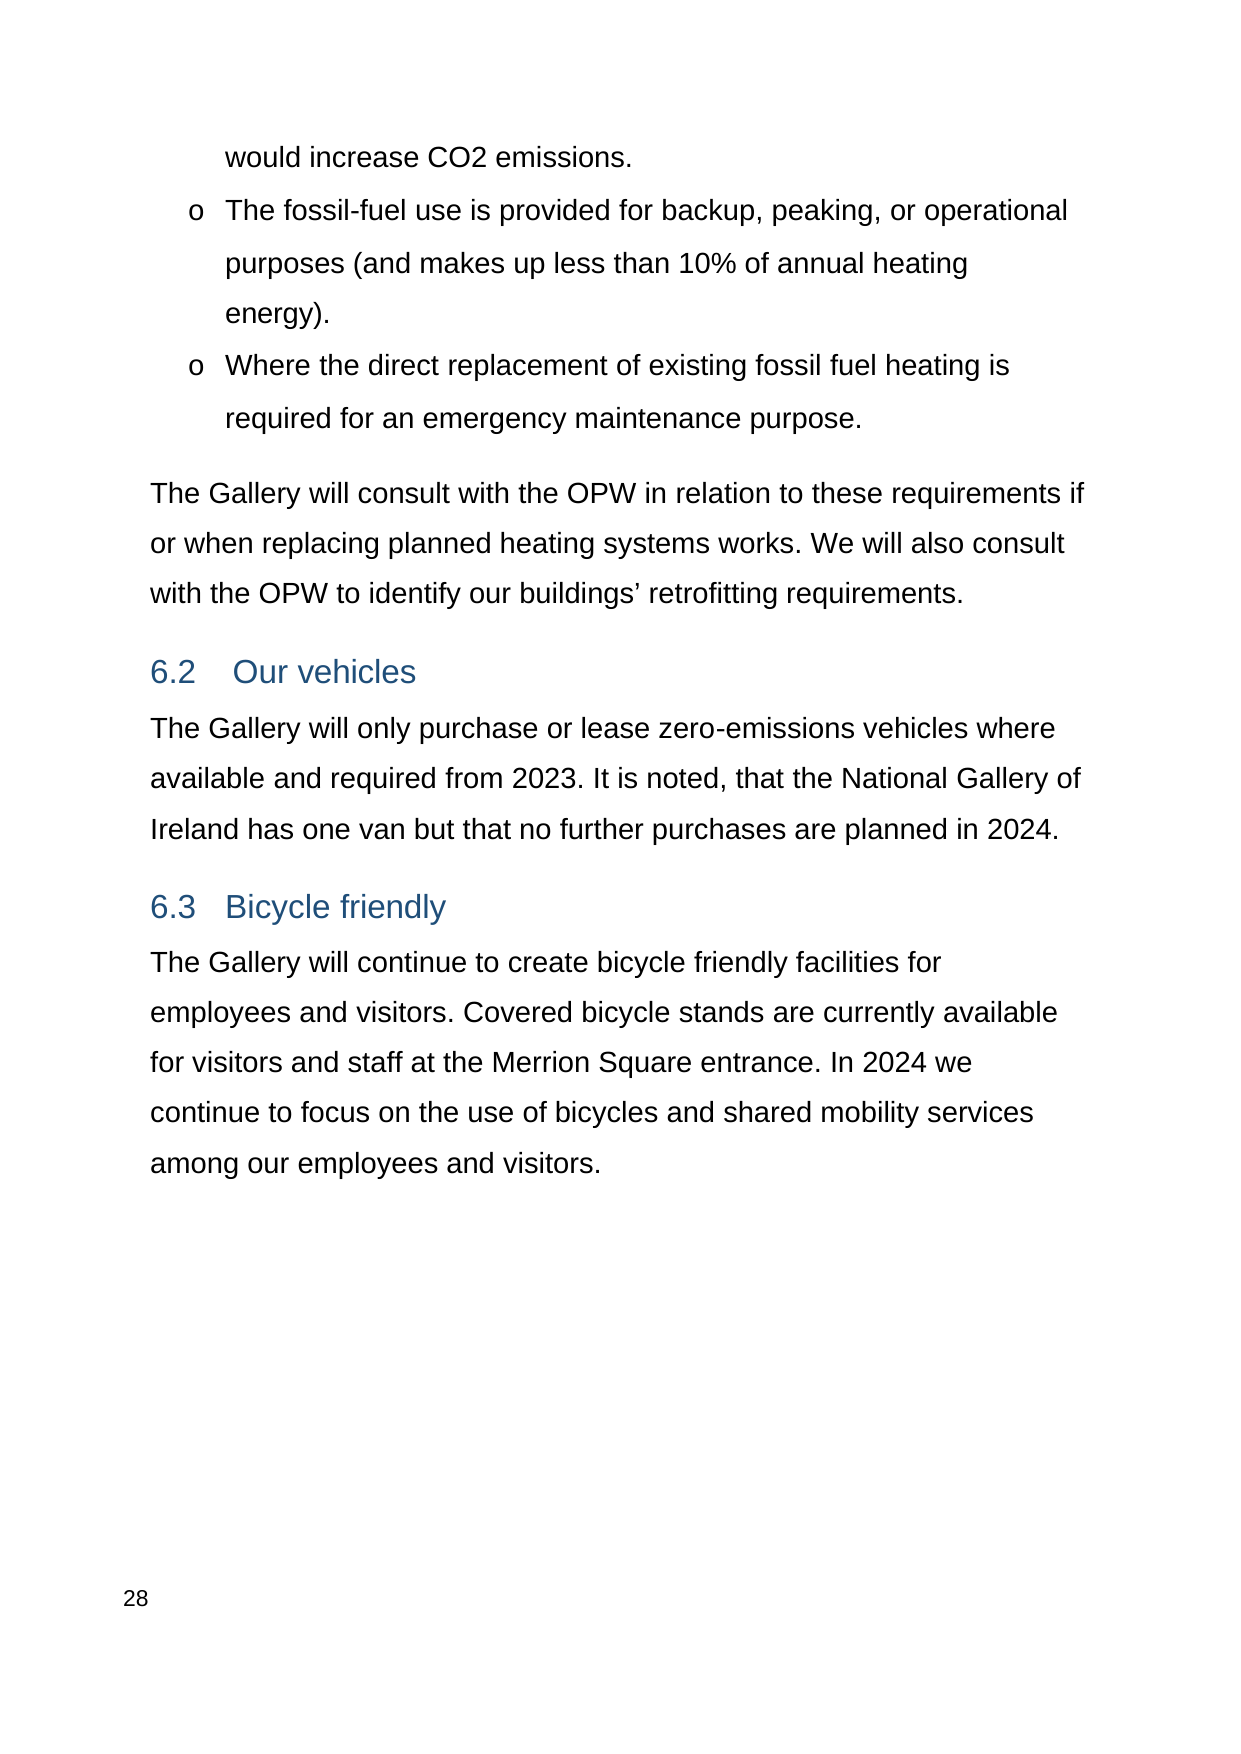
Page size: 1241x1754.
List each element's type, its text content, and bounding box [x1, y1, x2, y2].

subtitle Bicycle friendly [150, 887, 1211, 925]
text The Gallery will continue to create bicycle friendly facilities for employees and visitors. Covered bicycle stands are currently available for visitors and staff at the Merrion Square entrance. In 2024 we continue to focus on the use of bicycles and shared mobility services among our employees and visitors. [150, 944, 1080, 1179]
subtitle Our vehicles [150, 652, 1211, 690]
list The fossil‐fuel use is provided for backup, peaking, or operational purposes (and makes up less than 10% of annual heating energy). [187, 192, 1068, 330]
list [187, 139, 1008, 173]
text The Gallery will only purchase or lease zero‐emissions vehicles where available and required from 2023. It is noted, that the National Gallery of Ireland has one van but that no further purchases are planned in 2024. [150, 709, 1088, 845]
text The Gallery will consult with the OPW in relation to these requirements if or when replacing planned heating systems works. We will also consult with the OPW to identify our buildings’ retrofitting requirements. [150, 476, 1088, 610]
list Where the direct replacement of existing fossil fuel heating is required for an emergency maintenance purpose. [187, 348, 1010, 434]
